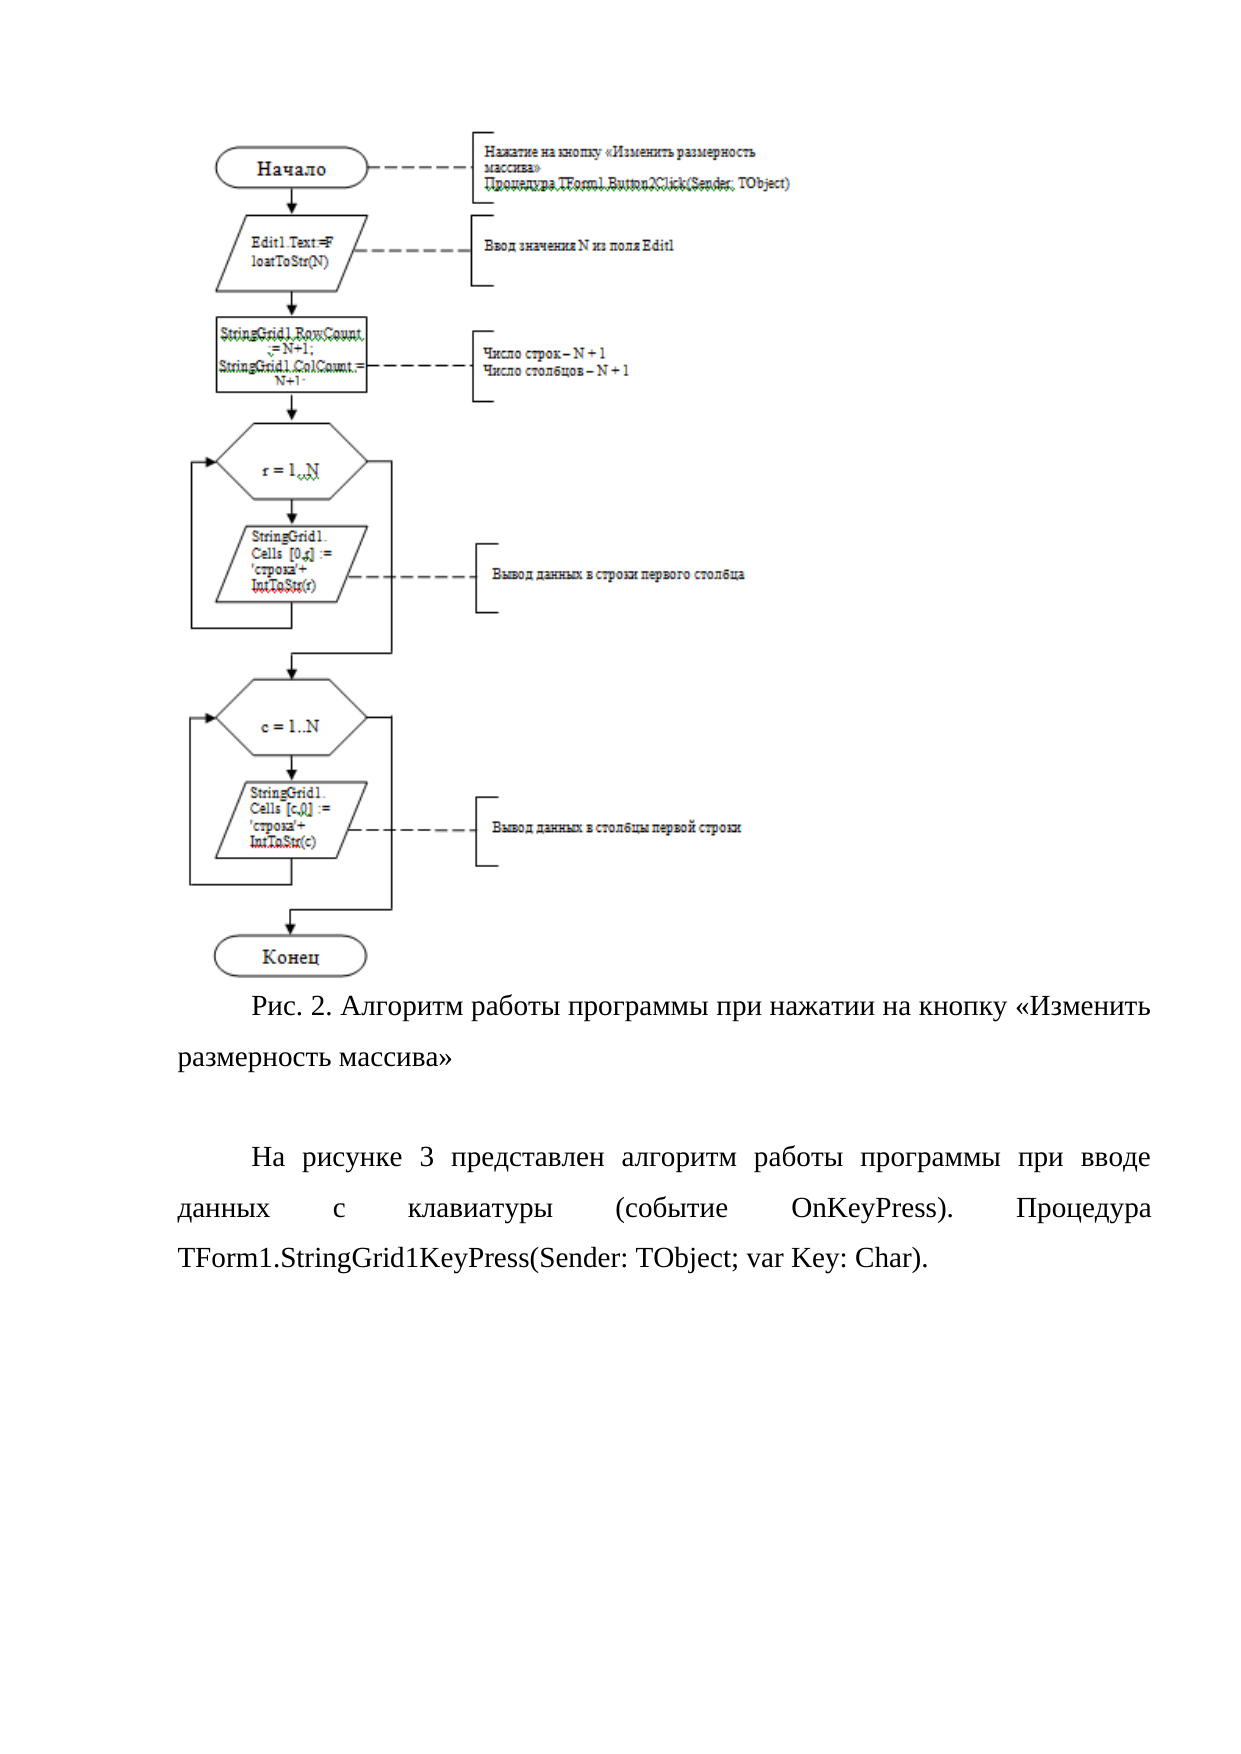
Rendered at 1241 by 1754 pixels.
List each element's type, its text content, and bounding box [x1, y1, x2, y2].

text На рисунке 3 представлен алгоритм работы программы при вводе данных с клавиатуры (событие OnKeyPress). Процедура TForm1.StringGrid1KeyPress(Sender: TObject; var Key: Char). [177, 1139, 1152, 1274]
text Рис. 2. Алгоритм работы программы при нажатии на кнопку «Изменить размерность массива» [177, 988, 1152, 1072]
picture [177, 118, 804, 989]
